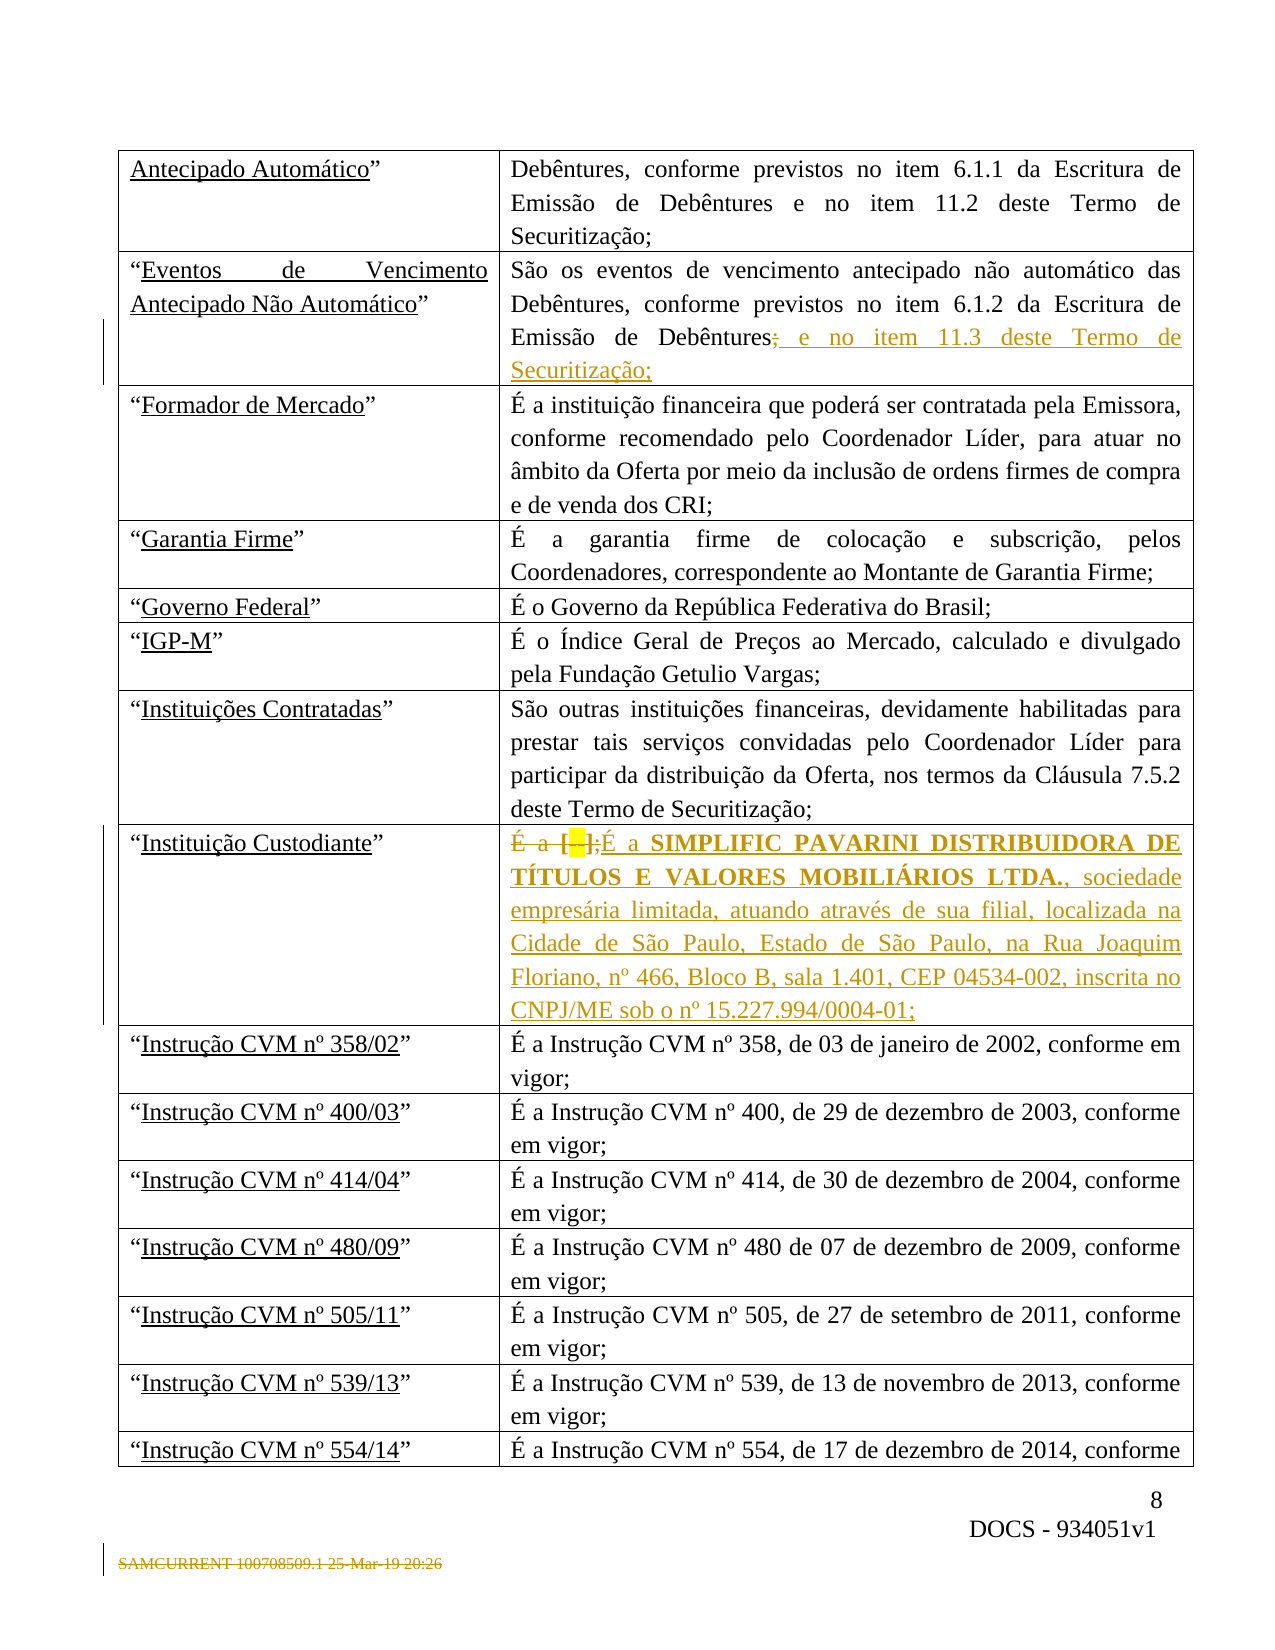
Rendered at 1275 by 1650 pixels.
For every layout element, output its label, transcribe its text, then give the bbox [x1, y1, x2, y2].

table_cell É a Instrução CVM nº 505, de 27 de setembro de 2011, conforme em vigor; [500, 1297, 1193, 1363]
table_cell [119, 151, 499, 251]
table_cell É o Governo da República Federativa do Brasil; [500, 589, 1193, 622]
table_cell São outras instituições financeiras, devidamente habilitadas para prestar tais serviços convidadas pelo Coordenador Líder para participar da distribuição da Oferta, nos termos da Cláusula 7.5.2 deste Termo de Securitização; [500, 691, 1193, 824]
table_cell É a Instrução CVM nº 400, de 29 de dezembro de 2003, conforme em vigor; [500, 1094, 1193, 1160]
table_cell É a Instrução CVM nº 480 de 07 de dezembro de 2009, conforme em vigor; [500, 1229, 1193, 1296]
table_cell “Formador de Mercado” [119, 386, 499, 520]
table_cell “Instrução CVM nº 480/09” [119, 1229, 499, 1296]
table_cell “Instituições Contratadas” [119, 691, 499, 824]
table_cell “Eventos de Vencimento Antecipado Não Automático” [119, 252, 499, 385]
table_cell [500, 825, 1193, 1025]
table_cell É a Instrução CVM nº 414, de 30 de dezembro de 2004, conforme em vigor; [500, 1161, 1193, 1228]
table_cell “Instrução CVM nº 400/03” [119, 1094, 499, 1160]
table_cell É a Instrução CVM nº 539, de 13 de novembro de 2013, conforme em vigor; [500, 1365, 1193, 1431]
table_cell É a instituição financeira que poderá ser contratada pela Emissora, conforme recomendado pelo Coordenador Líder, para atuar no âmbito da Oferta por meio da inclusão de ordens firmes de compra e de venda dos CRI; [500, 386, 1193, 520]
table_cell “Governo Federal” [119, 589, 499, 622]
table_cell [500, 1432, 1193, 1466]
table_cell “Instrução CVM nº 539/13” [119, 1365, 499, 1431]
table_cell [500, 151, 1193, 251]
table_cell São os eventos de vencimento antecipado não automático das Debêntures, conforme previstos no item 6.1.2 da Escritura de Emissão de Debêntures [500, 252, 1193, 385]
table_cell É o Índice Geral de Preços ao Mercado, calculado e divulgado pela Fundação Getulio Vargas; [500, 623, 1193, 689]
table_cell “Instrução CVM nº 414/04” [119, 1161, 499, 1228]
table_cell É a Instrução CVM nº 358, de 03 de janeiro de 2002, conforme em vigor; [500, 1026, 1193, 1093]
table_cell “Instrução CVM nº 358/02” [119, 1026, 499, 1093]
table_cell “Garantia Firme” [119, 521, 499, 587]
table_cell “IGP-M” [119, 623, 499, 689]
table_cell “Instrução CVM nº 505/11” [119, 1297, 499, 1363]
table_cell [119, 1432, 499, 1466]
table_cell “Instituição Custodiante” [119, 825, 499, 1025]
table_cell É a garantia firme de colocação e subscrição, pelos Coordenadores, correspondente ao Montante de Garantia Firme; [500, 521, 1193, 587]
